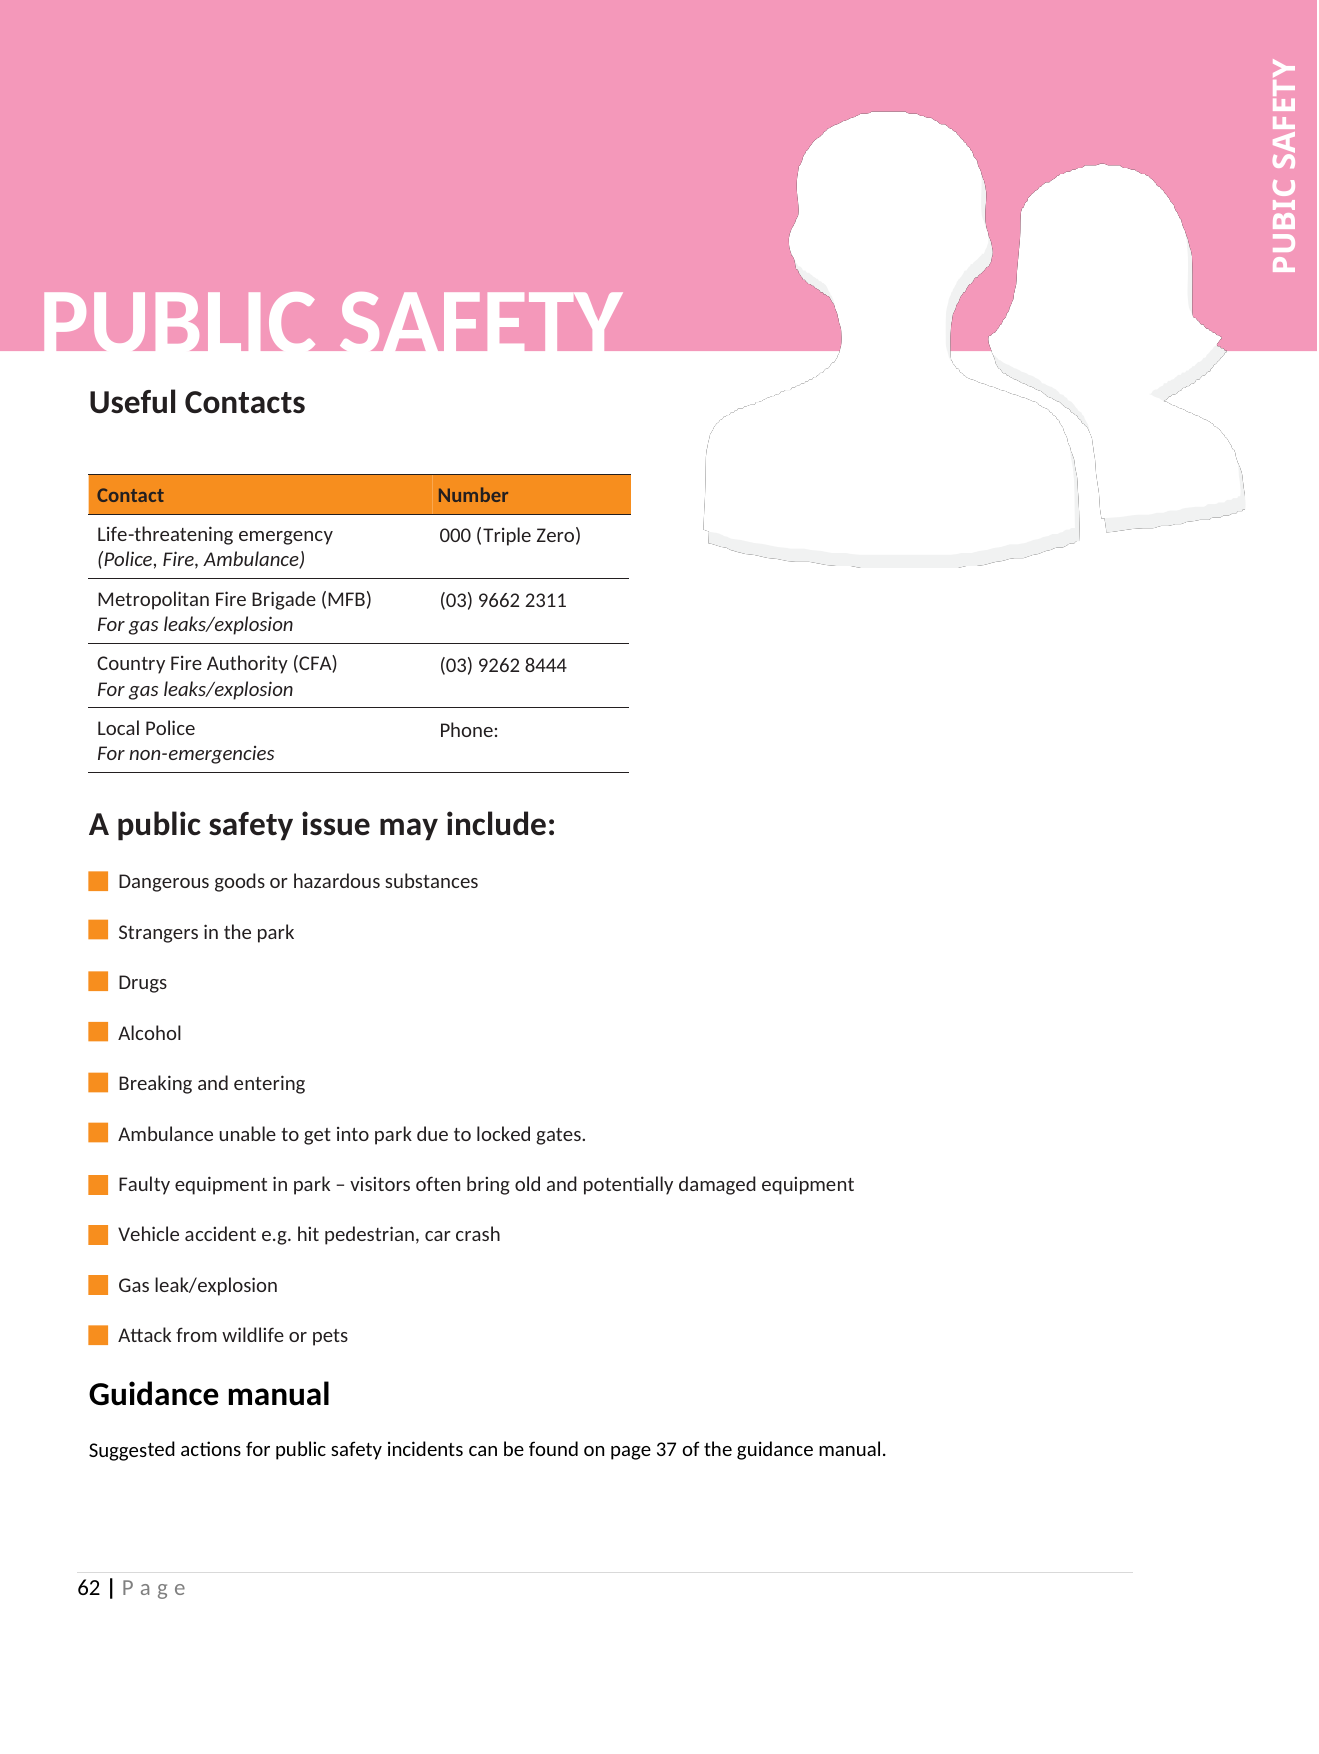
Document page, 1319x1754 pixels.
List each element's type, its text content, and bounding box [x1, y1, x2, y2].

text Alcohol [118, 1020, 1135, 1045]
text (Police, Fire, Ambulance) [97, 547, 374, 572]
text Vehicle accident e.g. hit pedestrian, car crash [118, 1222, 1135, 1247]
text Suggested actions for public safety incidents can be found on page 37 of the guidance manual. [88, 1436, 1135, 1463]
text Phone: [439, 717, 1135, 742]
text Strangers in the park [118, 919, 1135, 944]
text Drugs [118, 969, 1135, 995]
text For non-emergencies [97, 741, 374, 765]
text For gas leaks/explosion [97, 676, 374, 701]
text Faulty equipment in park – visitors often bring old and potentially damaged equipment [118, 1171, 1135, 1197]
text Attack from wildlife or pets [118, 1322, 1135, 1348]
text Ambulance unable to get into park due to locked gates. [118, 1121, 1135, 1146]
text 000 (Triple Zero) (03) 9662 2311 (03) 9262 8444 [439, 522, 589, 677]
text Local Police [97, 715, 374, 741]
text Useful Contacts [88, 380, 702, 420]
text Metropolitan Fire Brigade (MFB) [97, 586, 380, 611]
text For gas leaks/explosion [97, 611, 374, 636]
text A public safety issue may include: [88, 803, 1135, 844]
text Contact Number [97, 481, 702, 506]
text Life-threatening emergency [97, 521, 374, 547]
text Dangerous goods or hazardous substances [118, 869, 1135, 894]
text Breaking and entering [118, 1070, 1135, 1096]
picture [702, 110, 1246, 568]
text Guidance manual [77, 1373, 1135, 1414]
text Country Fire Authority (CFA) [97, 651, 374, 676]
text Gas leak/explosion [118, 1272, 1135, 1297]
